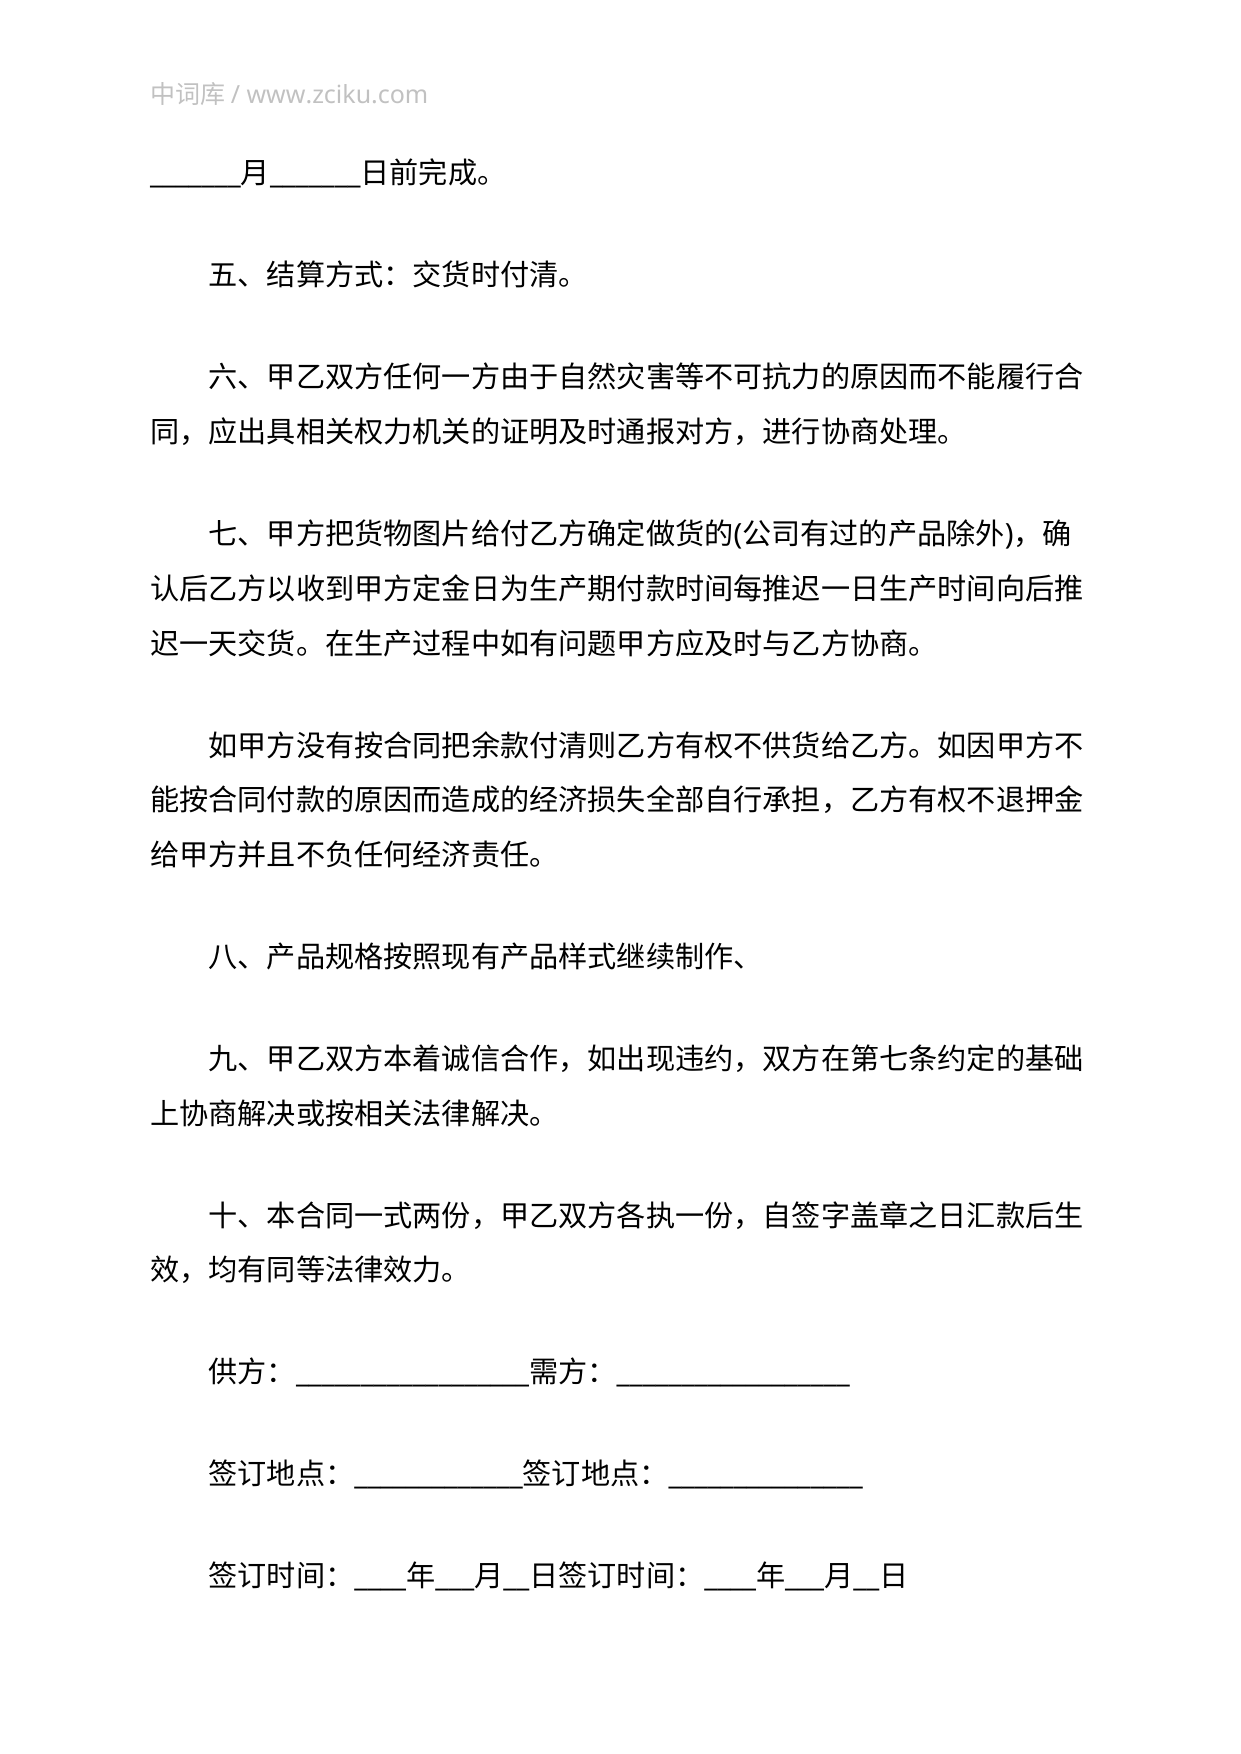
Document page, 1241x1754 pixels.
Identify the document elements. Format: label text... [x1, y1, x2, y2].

text 十、本合同一式两份，甲乙双方各执一份，自签字盖章之日汇款后生效，均有同等法律效力。 [150, 1192, 1090, 1289]
text 六、甲乙双方任何一方由于自然灾害等不可抗力的原因而不能履行合同，应出具相关权力机关的证明及时通报对方，进行协商处理。 [150, 354, 1090, 451]
text 五、结算方式：交货时付清。 [150, 252, 1090, 294]
text 如甲方没有按合同把余款付清则乙方有权不供货给乙方。如因甲方不能按合同付款的原因而造成的经济损失全部自行承担，乙方有权不退押金给甲方并且不负任何经济责任。 [150, 722, 1090, 874]
text 签订时间：____年___月__日签订时间：____年___月__日 [150, 1553, 1090, 1595]
text 九、甲乙双方本着诚信合作，如出现违约，双方在第七条约定的基础上协商解决或按相关法律解决。 [150, 1035, 1090, 1133]
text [150, 150, 1090, 192]
text 供方：__________________需方：__________________ [150, 1349, 1090, 1391]
text 八、产品规格按照现有产品样式继续制作、 [150, 934, 1090, 976]
text 签订地点：_____________签订地点：_______________ [150, 1451, 1090, 1493]
text 七、甲方把货物图片给付乙方确定做货的(公司有过的产品除外)，确认后乙方以收到甲方定金日为生产期付款时间每推迟一日生产时间向后推迟一天交货。在生产过程中如有问题甲方应及时与乙方协商。 [150, 510, 1090, 663]
